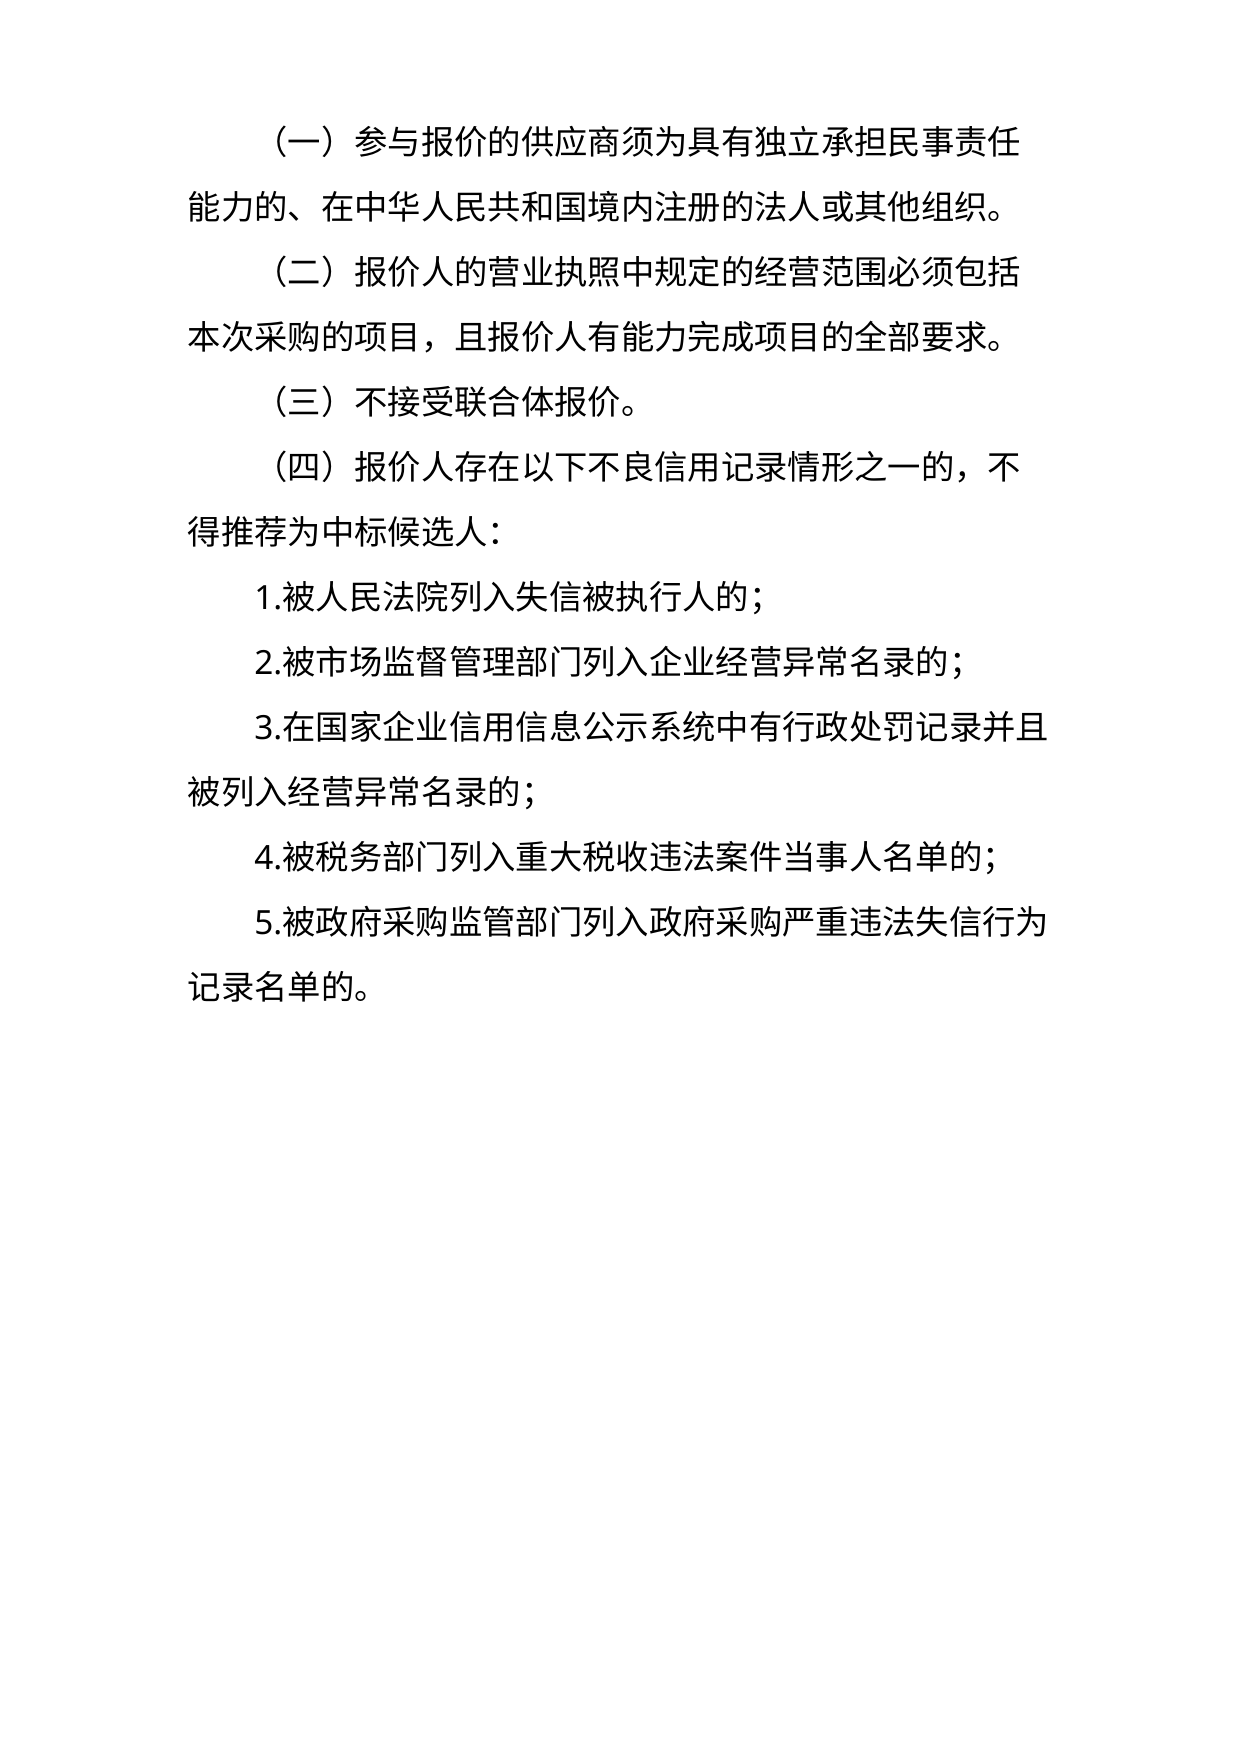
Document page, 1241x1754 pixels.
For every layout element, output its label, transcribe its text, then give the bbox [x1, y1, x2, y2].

text 1.被人民法院列入失信被执行人的； [187, 563, 1053, 628]
text 2.被市场监督管理部门列入企业经营异常名录的； [187, 628, 1053, 693]
text 3.在国家企业信用信息公示系统中有行政处罚记录并且被列入经营异常名录的； [187, 693, 1053, 823]
text （二）报价人的营业执照中规定的经营范围必须包括本次采购的项目，且报价人有能力完成项目的全部要求。 [187, 238, 1053, 368]
text （一）参与报价的供应商须为具有独立承担民事责任能力的、在中华人民共和国境内注册的法人或其他组织。 [187, 108, 1053, 238]
text （三）不接受联合体报价。 [187, 368, 1053, 433]
text （四）报价人存在以下不良信用记录情形之一的，不得推荐为中标候选人： [187, 433, 1053, 563]
text 4.被税务部门列入重大税收违法案件当事人名单的； [187, 823, 1053, 888]
text 5.被政府采购监管部门列入政府采购严重违法失信行为记录名单的。 [187, 888, 1053, 1018]
